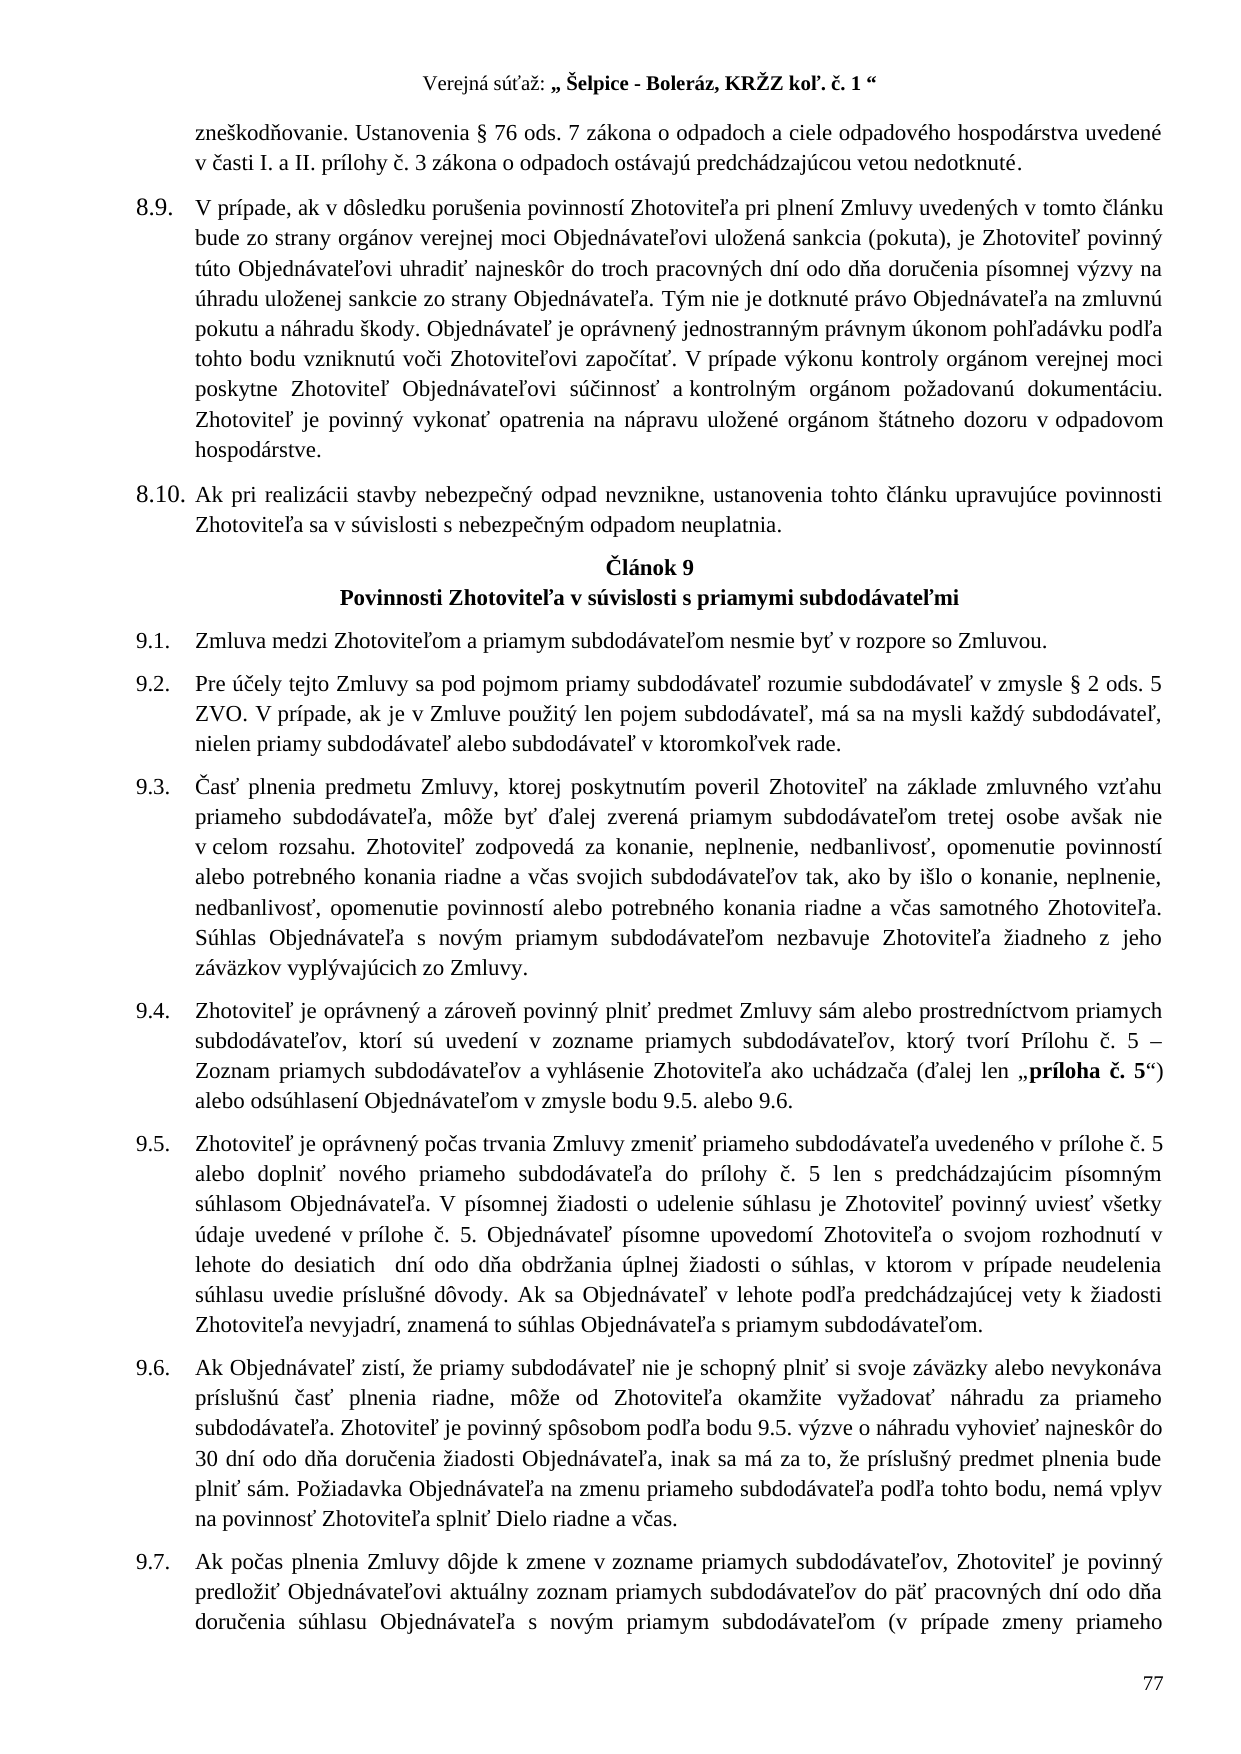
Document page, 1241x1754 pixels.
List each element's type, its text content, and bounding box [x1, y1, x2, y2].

list V prípade, ak v dôsledku porušenia povinností Zhotoviteľa pri plnení Zmluvy uvedených v tomto článku bude zo strany orgánov verejnej moci Objednávateľovi uložená sankcia (pokuta), je Zhotoviteľ povinný túto Objednávateľovi uhradiť najneskôr do troch pracovných dní odo dňa doručenia písomnej výzvy na úhradu uloženej sankcie zo strany Objednávateľa. Tým nie je dotknuté právo Objednávateľa na zmluvnú pokutu a náhradu škody. Objednávateľ je oprávnený jednostranným právnym úkonom pohľadávku podľa tohto bodu vzniknutú voči Zhotoviteľovi započítať. V prípade výkonu kontroly orgánom verejnej moci poskytne Zhotoviteľ Objednávateľovi súčinnosť a kontrolným orgánom požadovanú dokumentáciu. Zhotoviteľ je povinný vykonať opatrenia na nápravu uložené orgánom štátneho dozoru v odpadovom hospodárstve. [136, 192, 1163, 462]
list Časť plnenia predmetu Zmluvy, ktorej poskytnutím poveril Zhotoviteľ na základe zmluvného vzťahu priameho subdodávateľa, môže byť ďalej zverená priamym subdodávateľom tretej osobe avšak nie v celom rozsahu. Zhotoviteľ zodpovedá za konanie, neplnenie, nedbanlivosť, opomenutie povinností alebo potrebného konania riadne a včas svojich subdodávateľov tak, ako by išlo o konanie, neplnenie, nedbanlivosť, opomenutie povinností alebo potrebného konania riadne a včas samotného Zhotoviteľa. Súhlas Objednávateľa s novým priamym subdodávateľom nezbavuje Zhotoviteľa žiadneho z jeho záväzkov vyplývajúcich zo Zmluvy. [136, 773, 1163, 980]
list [136, 119, 1163, 176]
list Zhotoviteľ je oprávnený počas trvania Zmluvy zmeniť priameho subdodávateľa uvedeného v prílohe č. 5 alebo doplniť nového priameho subdodávateľa do prílohy č. 5 len s predchádzajúcim písomným súhlasom Objednávateľa. V písomnej žiadosti o udelenie súhlasu je Zhotoviteľ povinný uviesť všetky údaje uvedené v prílohe č. 5. Objednávateľ písomne upovedomí Zhotoviteľa o svojom rozhodnutí v lehote do desiatich dní odo dňa obdržania úplnej žiadosti o súhlas, v ktorom v prípade neudelenia súhlasu uvedie príslušné dôvody. Ak sa Objednávateľ v lehote podľa predchádzajúcej vety k žiadosti Zhotoviteľa nevyjadrí, znamená to súhlas Objednávateľa s priamym subdodávateľom. [136, 1130, 1163, 1338]
text Článok 9 [136, 554, 1163, 580]
list Ak pri realizácii stavby nebezpečný odpad nevznikne, ustanovenia tohto článku upravujúce povinnosti Zhotoviteľa sa v súvislosti s nebezpečným odpadom neuplatnia. [136, 479, 1163, 538]
list Pre účely tejto Zmluvy sa pod pojmom priamy subdodávateľ rozumie subdodávateľ v zmysle § 2 ods. 5 ZVO. V prípade, ak je v Zmluve použitý len pojem subdodávateľ, má sa na mysli každý subdodávateľ, nielen priamy subdodávateľ alebo subdodávateľ v ktoromkoľvek rade. [136, 669, 1163, 756]
list Ak Objednávateľ zistí, že priamy subdodávateľ nie je schopný plniť si svoje záväzky alebo nevykonáva príslušnú časť plnenia riadne, môže od Zhotoviteľa okamžite vyžadovať náhradu za priameho subdodávateľa. Zhotoviteľ je povinný spôsobom podľa bodu 9.5. výzve o náhradu vyhovieť najneskôr do 30 dní odo dňa doručenia žiadosti Objednávateľa, inak sa má za to, že príslušný predmet plnenia bude plniť sám. Požiadavka Objednávateľa na zmenu priameho subdodávateľa podľa tohto bodu, nemá vplyv na povinnosť Zhotoviteľa splniť Dielo riadne a včas. [136, 1354, 1163, 1531]
list Zmluva medzi Zhotoviteľom a priamym subdodávateľom nesmie byť v rozpore so Zmluvou. [136, 627, 1163, 653]
list Zhotoviteľ je oprávnený a zároveň povinný plniť predmet Zmluvy sám alebo prostredníctvom priamych subdodávateľov, ktorí sú uvedení v zozname priamych subdodávateľov, ktorý tvorí Prílohu č. 5 – Zoznam priamych subdodávateľov a vyhlásenie Zhotoviteľa ako uchádzača (ďalej len „príloha č. 5“) alebo odsúhlasení Objednávateľom v zmysle bodu 9.5. alebo 9.6. [136, 997, 1163, 1114]
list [136, 1548, 1163, 1634]
text Povinnosti Zhotoviteľa v súvislosti s priamymi subdodávateľmi [136, 584, 1163, 611]
